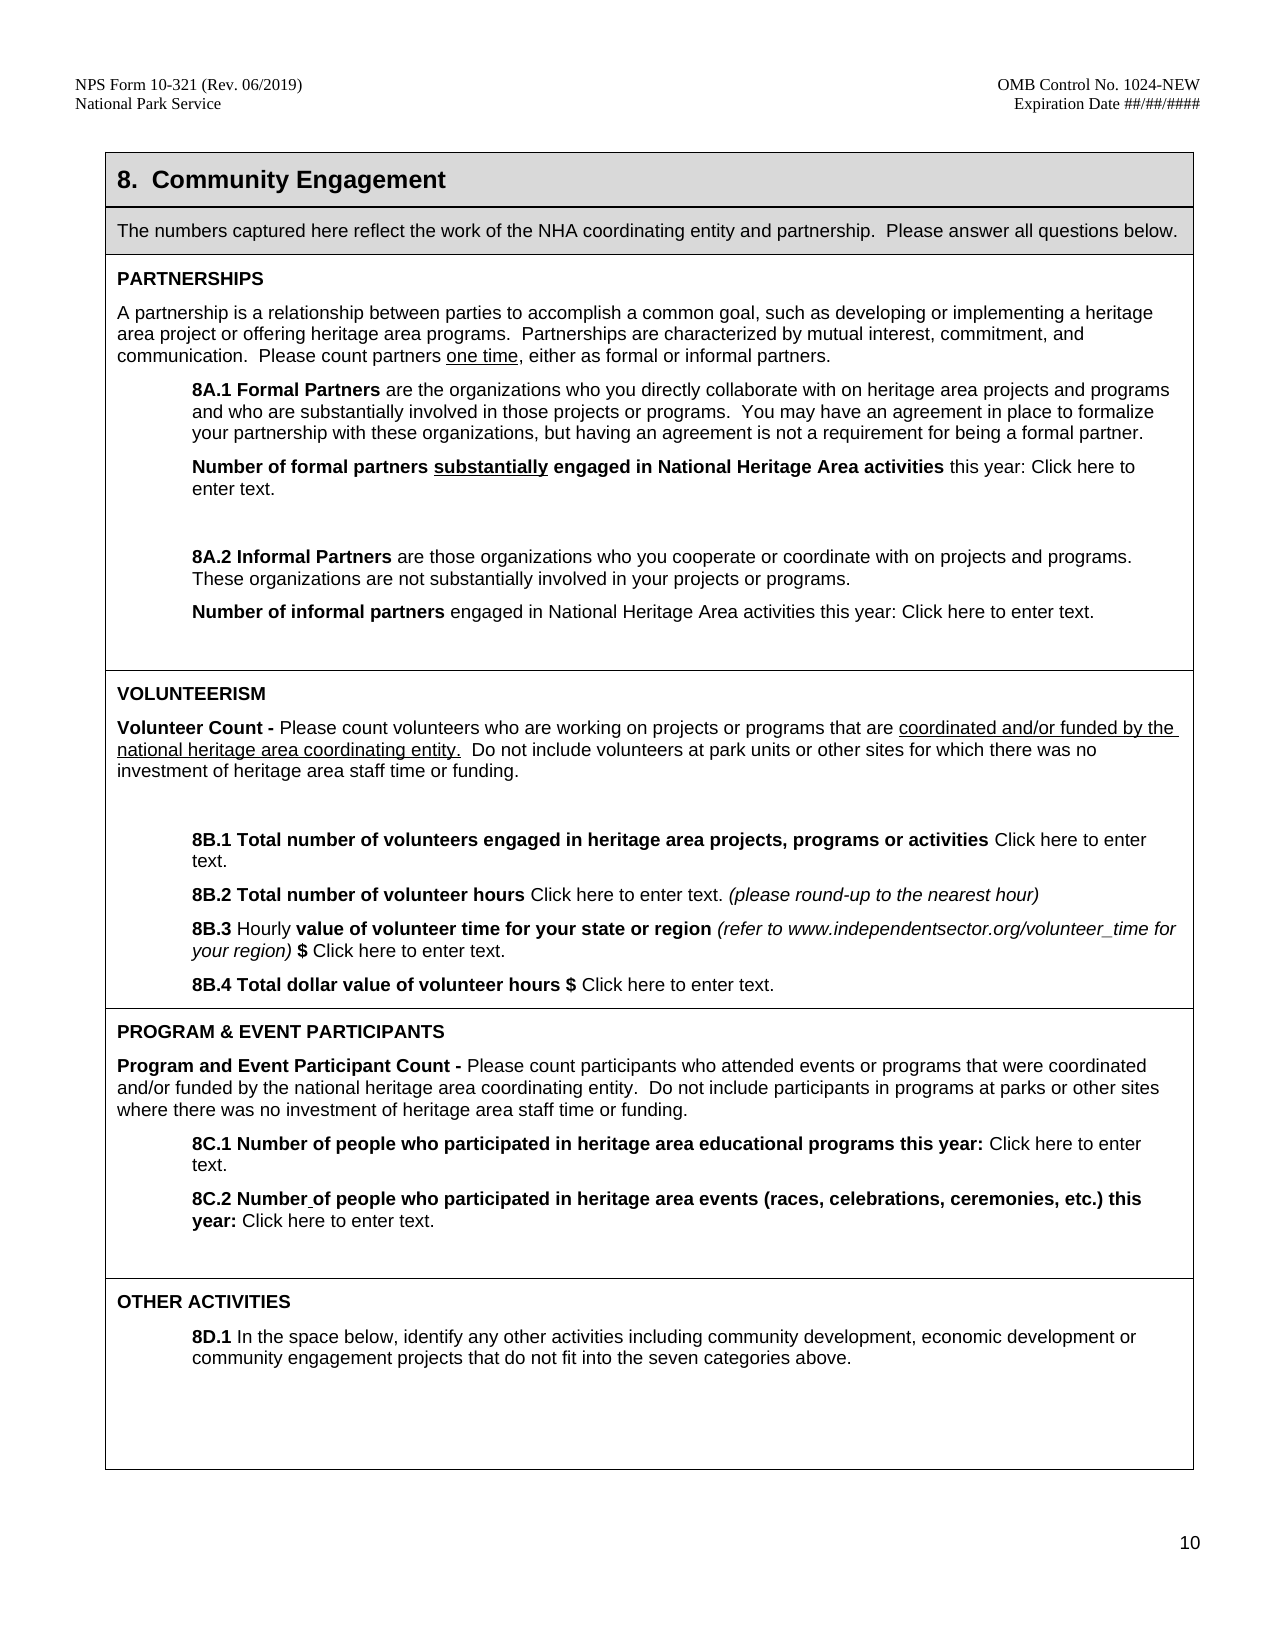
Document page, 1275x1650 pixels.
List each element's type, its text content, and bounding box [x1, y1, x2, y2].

table_cell VOLUNTEERISM Volunteer Count - Please count volunteers who are working on projects or programs that are coordinated and/or funded by the national heritage area coordinating entity. Do not include volunteers at park units or other sites for which there was no investment of heritage area staff time or funding. 8B.1 Total number of volunteers engaged in heritage area projects, programs or activities 8B.2 Total number of volunteer hours (please round-up to the nearest hour) 8B.3 Hourly value of volunteer time for your state or region (refer to www.independentsector.org/volunteer_time for your region) $ 8B.4 Total dollar value of volunteer hours $ [106, 671, 1193, 1008]
table_cell The numbers captured here reflect the work of the NHA coordinating entity and partnership. Please answer all questions below. [106, 208, 1193, 254]
table_cell PARTNERSHIPS A partnership is a relationship between parties to accomplish a common goal, such as developing or implementing a heritage area project or offering heritage area programs. Partnerships are characterized by mutual interest, commitment, and communication. Please count partners one time, either as formal or informal partners. 8A.1 Formal Partners are the organizations who you directly collaborate with on heritage area projects and programs and who are substantially involved in those projects or programs. You may have an agreement in place to formalize your partnership with these organizations, but having an agreement is not a requirement for being a formal partner. Number of formal partners substantially engaged in National Heritage Area activities this year: 8A.2 Informal Partners are those organizations who you cooperate or coordinate with on projects and programs. These organizations are not substantially involved in your projects or programs. Number of informal partners engaged in National Heritage Area activities this year: [106, 255, 1193, 669]
table_header 8. Community Engagement [106, 153, 1193, 206]
table_cell OTHER ACTIVITIES 8D.1 In the space below, identify any other activities including community development, economic development or community engagement projects that do not fit into the seven categories above. [106, 1279, 1193, 1469]
table_cell PROGRAM & EVENT PARTICIPANTS Program and Event Participant Count - Please count participants who attended events or programs that were coordinated and/or funded by the national heritage area coordinating entity. Do not include participants in programs at parks or other sites where there was no investment of heritage area staff time or funding. 8C.1 Number of people who participated in heritage area educational programs this year: 8C.2 Number of people who participated in heritage area events (races, celebrations, ceremonies, etc.) this year: [106, 1009, 1193, 1278]
